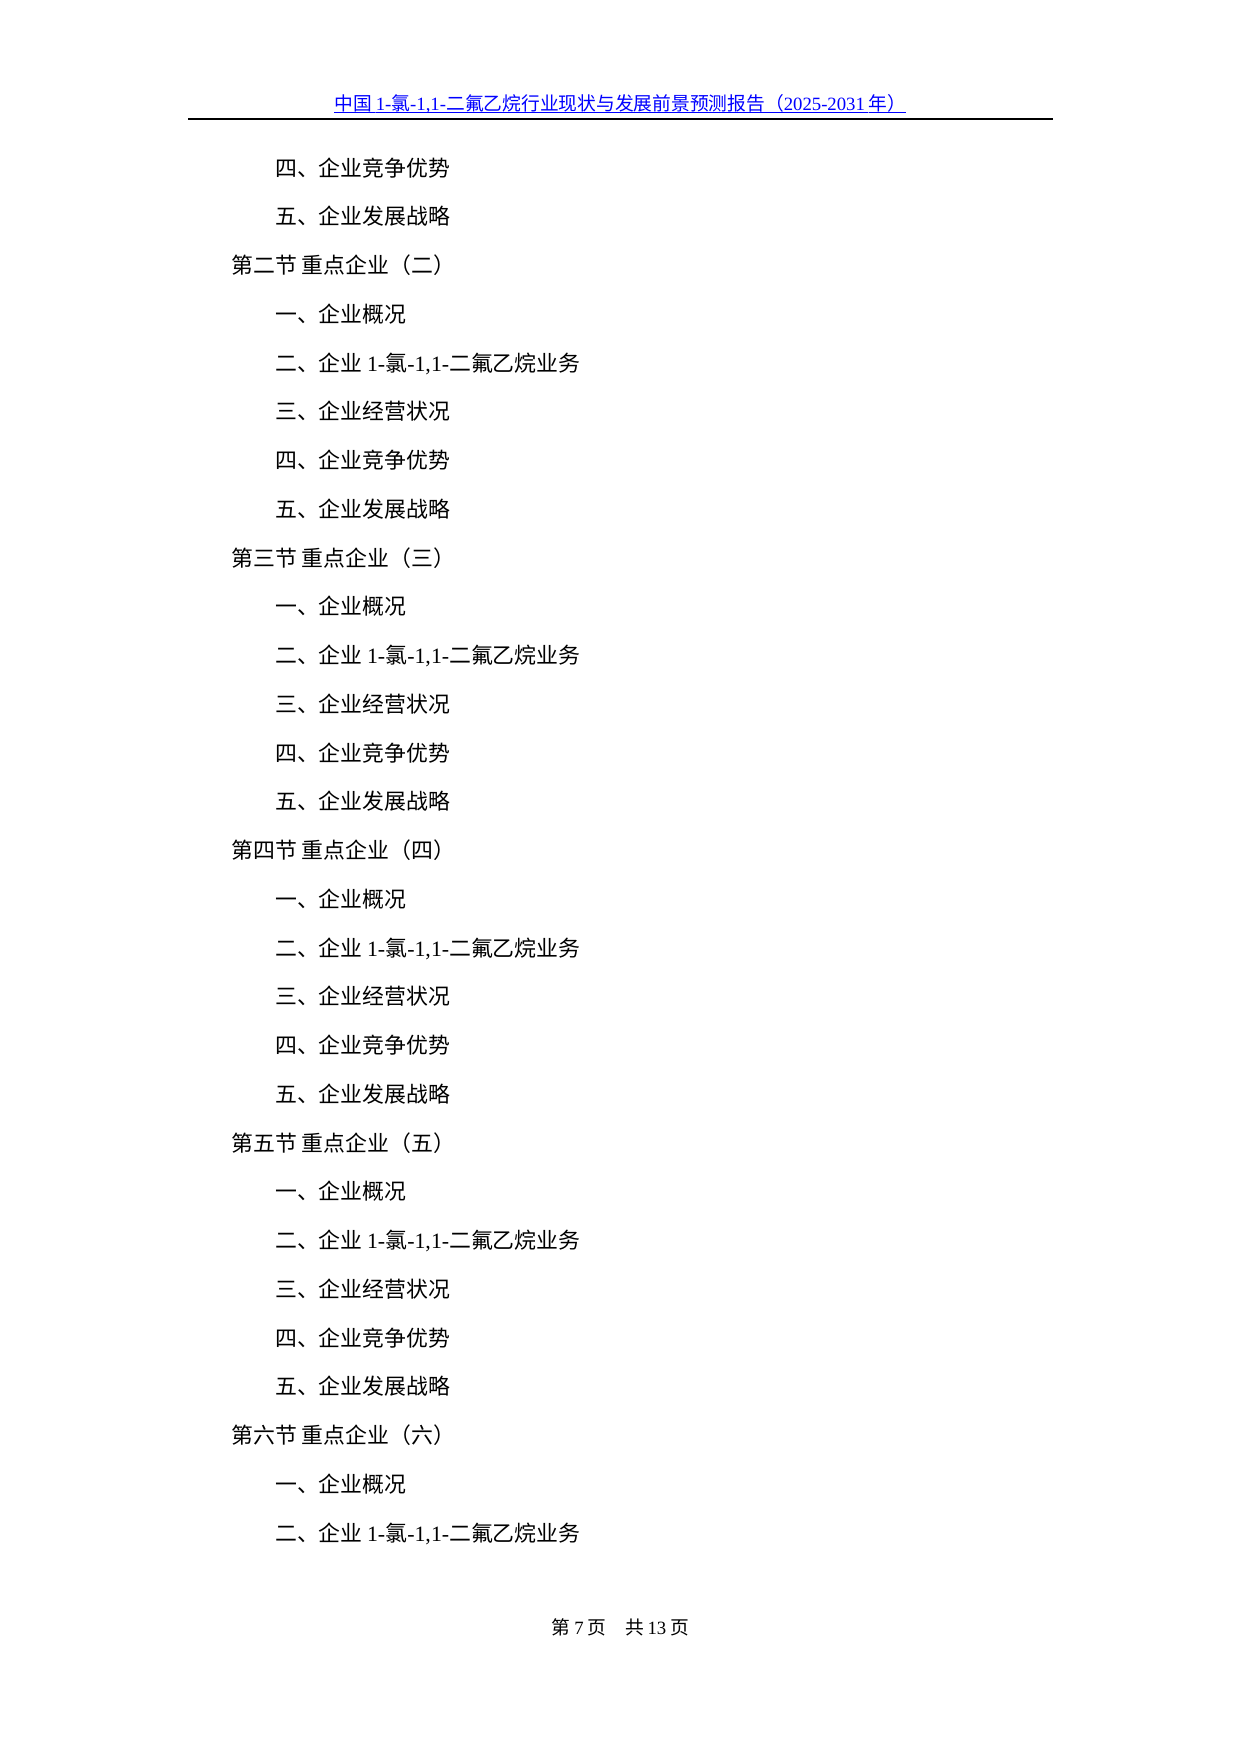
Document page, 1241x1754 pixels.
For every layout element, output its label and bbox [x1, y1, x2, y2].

text [187, 150, 1053, 1548]
